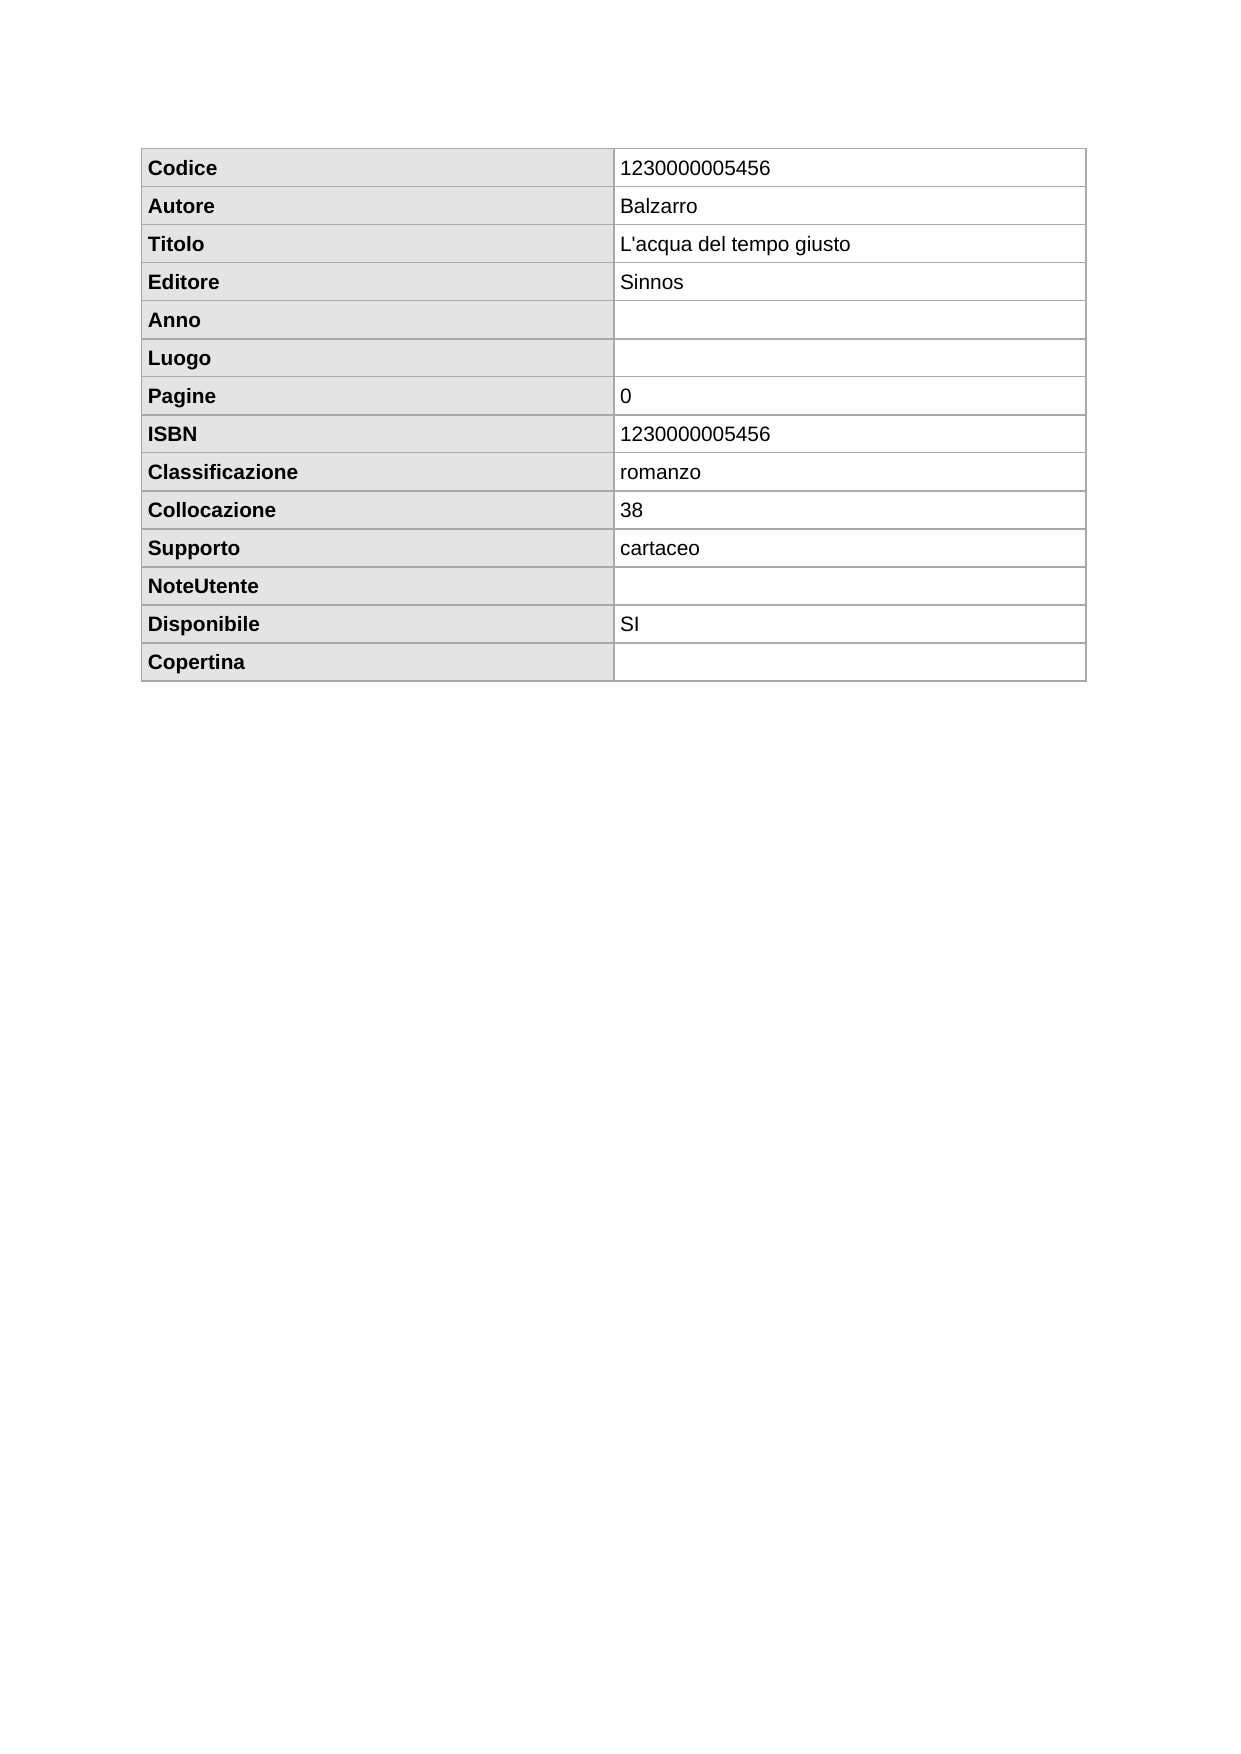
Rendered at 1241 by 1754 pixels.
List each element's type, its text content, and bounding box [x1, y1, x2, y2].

table_cell NoteUtente [142, 568, 613, 604]
table_cell [615, 568, 1085, 604]
table_cell 1230000005456 [615, 416, 1085, 452]
table_cell Anno [142, 301, 613, 338]
table_cell cartaceo [615, 530, 1085, 566]
table_cell [615, 301, 1085, 338]
table_header 1230000005456 [615, 149, 1085, 186]
table_cell Luogo [142, 340, 613, 376]
table_cell Sinnos [615, 263, 1085, 300]
table_cell [615, 340, 1085, 376]
table_cell Pagine [142, 377, 613, 414]
table_header Codice [142, 149, 613, 186]
table_cell SI [615, 606, 1085, 642]
table_cell Disponibile [142, 606, 613, 642]
table_cell ISBN [142, 416, 613, 452]
table_cell L'acqua del tempo giusto [615, 225, 1085, 262]
table_cell Titolo [142, 225, 613, 262]
table_cell Copertina [142, 644, 613, 680]
table_cell Editore [142, 263, 613, 300]
table_cell [615, 644, 1085, 680]
table_cell Classificazione [142, 453, 613, 490]
table_cell Autore [142, 187, 613, 224]
table_cell 38 [615, 492, 1085, 528]
table_cell romanzo [615, 453, 1085, 490]
table_cell Balzarro [615, 187, 1085, 224]
table_cell Supporto [142, 530, 613, 566]
table_cell 0 [615, 377, 1085, 414]
table_cell Collocazione [142, 492, 613, 528]
